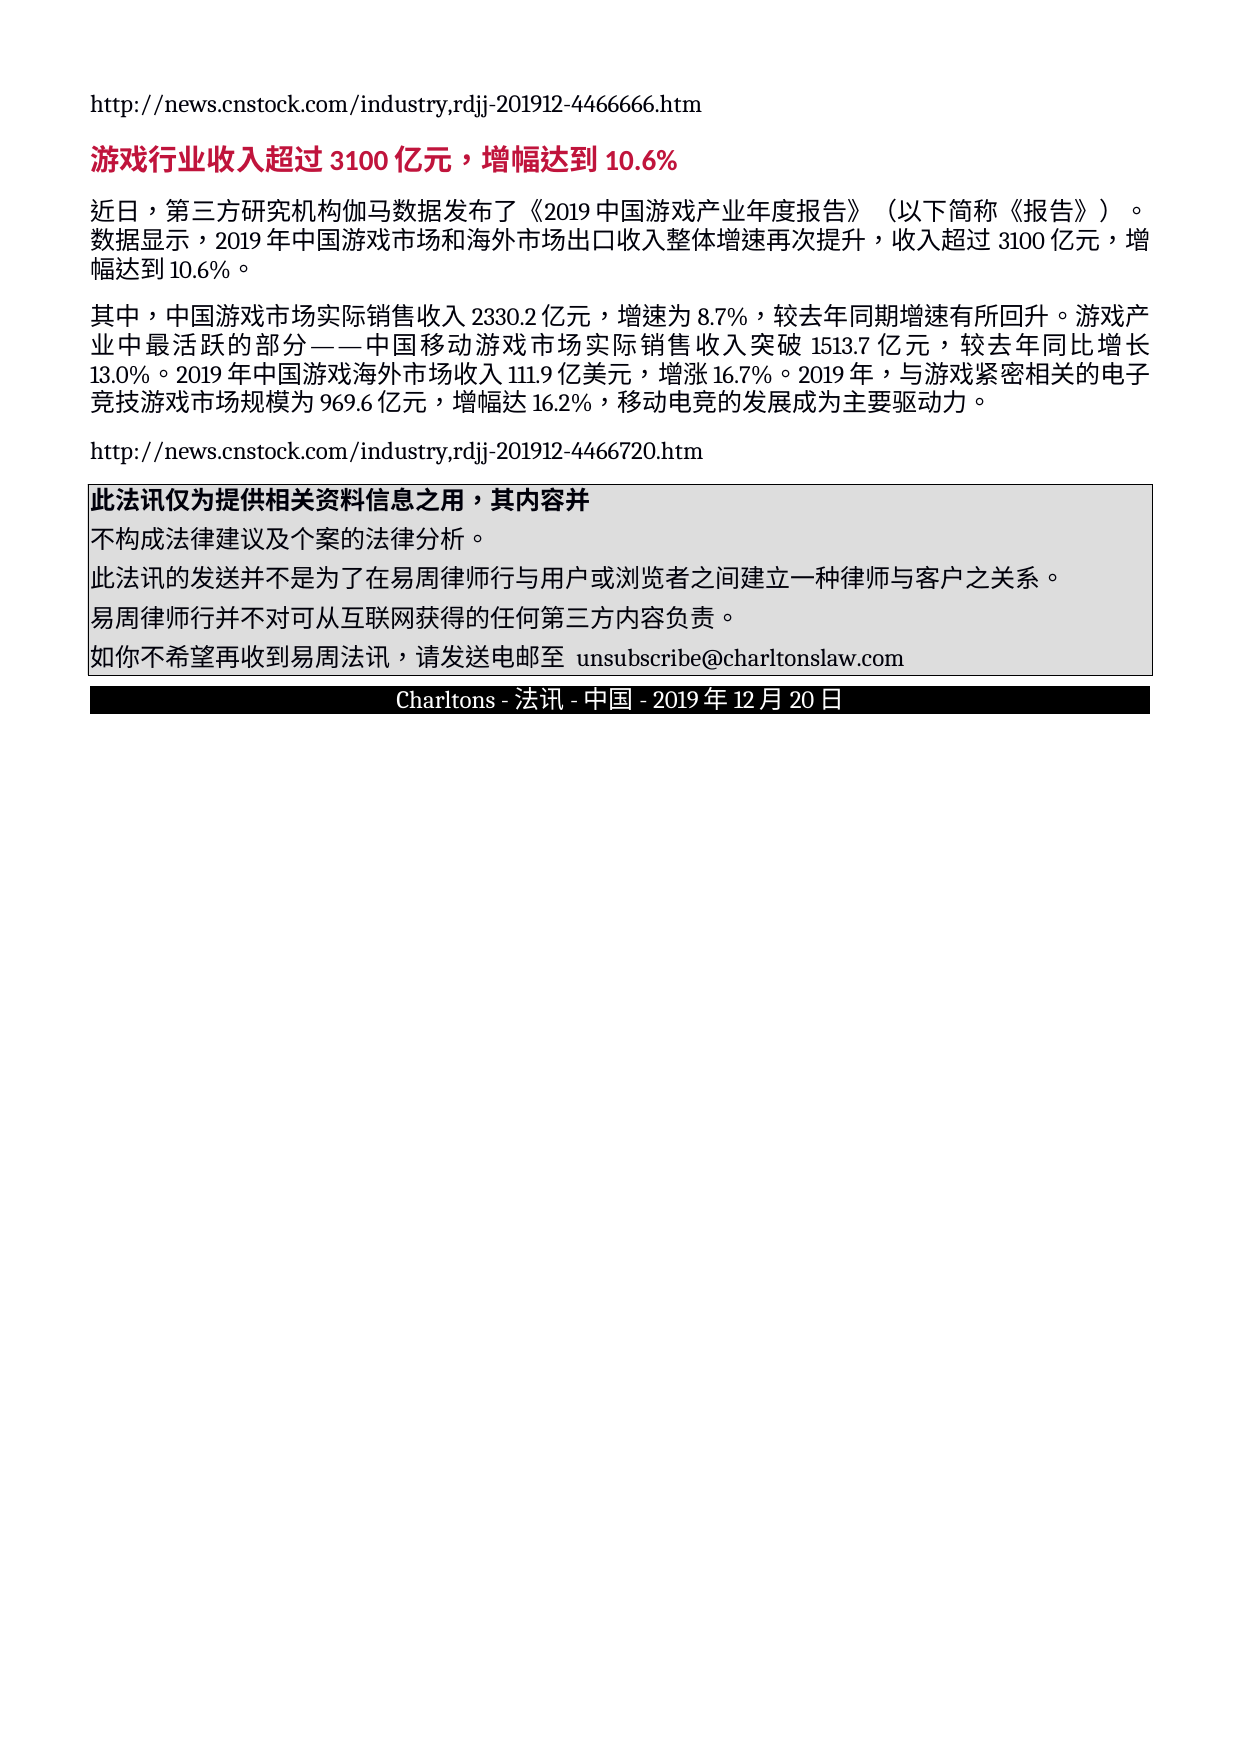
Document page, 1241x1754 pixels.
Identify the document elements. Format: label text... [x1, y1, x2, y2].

text 易周律师行并不对可从互联网获得的任何第三方内容负责。 [89, 602, 1152, 633]
text 其中，中国游戏市场实际销售收入2330.2亿元，增速为8.7%，较去年同期增速有所回升。游戏产业中最活跃的部分——中国移动游戏市场实际销售收入突破1513.7亿元，较去年同比增长13.0%。2019年中国游戏海外市场收入111.9亿美元，增涨16.7%。2019年，与游戏紧密相关的电子竞技游戏市场规模为969.6亿元，增幅达16.2%，移动电竞的发展成为主要驱动力。 [90, 303, 1150, 418]
text http://news.cnstock.com/industry,rdjj-201912-4466720.htm [90, 437, 1150, 466]
subtitle 游戏行业收入超过3100亿元，增幅达到10.6% [90, 139, 1150, 179]
text Charltons - 法讯 - 中国 - 2019年12月20日 [90, 686, 1150, 714]
text http://news.cnstock.com/industry,rdjj-201912-4466666.htm [90, 90, 1150, 119]
text 如你不希望再收到易周法讯，请发送电邮至 unsubscribe@charltonslaw.com [89, 641, 1152, 675]
text 近日，第三方研究机构伽马数据发布了《2019中国游戏产业年度报告》（以下简称《报告》）。数据显示，2019年中国游戏市场和海外市场出口收入整体增速再次提升，收入超过3100亿元，增幅达到10.6%。 [90, 198, 1150, 284]
text 不构成法律建议及个案的法律分析。 [89, 523, 1152, 555]
text 此法讯仅为提供相关资料信息之用，其内容并 [89, 485, 1152, 516]
text 此法讯的发送并不是为了在易周律师行与用户或浏览者之间建立一种律师与客户之关系。 [89, 563, 1152, 594]
